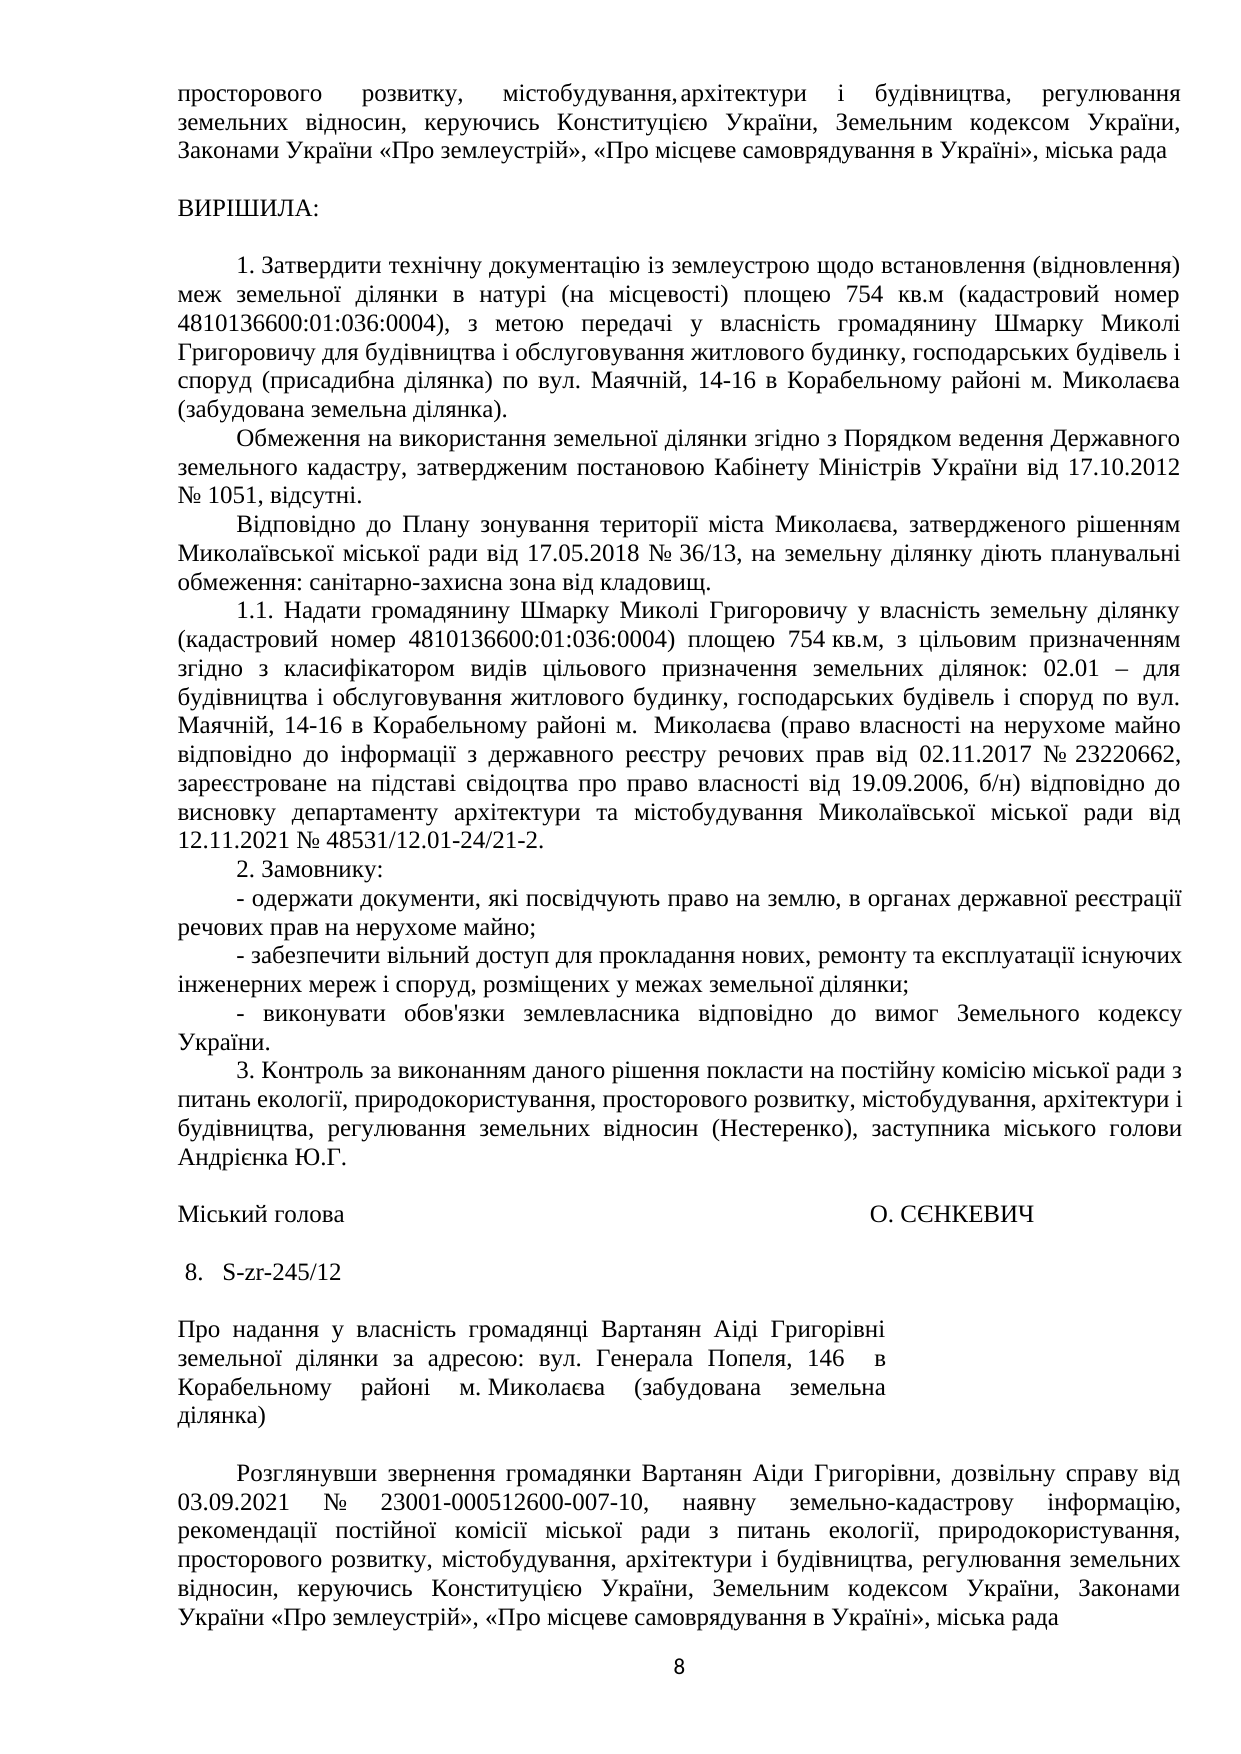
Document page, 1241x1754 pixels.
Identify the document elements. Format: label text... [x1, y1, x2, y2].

text Розглянувши звернення громадянки Вартанян Аіди Григорівни, дозвільну справу від 03.09.2021 № 23001-000512600-007-10, наявну земельно-кадастрову інформацію, рекомендації постійної комісії міської ради з питань екології, природокористування, просторового розвитку, містобудування, архітектури і будівництва, регулювання земельних відносин, керуючись Конституцією України, Земельним кодексом України, Законами України «Про землеустрій», «Про місцеве самоврядування в Україні», міська рада [177, 1458, 1181, 1630]
text Обмеження на використання земельної ділянки згідно з Порядком ведення Державного земельного кадастру, затвердженим постановою Кабінету Міністрів України від 17.10.2012 № 1051, відсутні. [177, 423, 1181, 509]
text 3. Контроль за виконанням даного рішення покласти на постійну комісію міської ради з питань екології, природокористування, просторового розвитку, містобудування, архітектури і будівництва, регулювання земельних відносин (Нестеренко), заступника міського голови Андрієнка Ю.Г. [177, 1055, 1183, 1170]
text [177, 78, 1181, 164]
list S-zr-245/12 [184, 1257, 1183, 1285]
text - одержати документи, які посвідчують право на землю, в органах державної реєстрації речових прав на нерухоме майно; [177, 883, 1183, 940]
text 2. Замовнику: [177, 854, 1183, 883]
text - забезпечити вільний доступ для прокладання нових, ремонту та експлуатації існуючих інженерних мереж і споруд, розміщених у межах земельної ділянки; [177, 940, 1183, 998]
text Про надання у власність громадянці Вартанян Аіді Григорівні земельної ділянки за адресою: вул. Генерала Попеля, 146 в Корабельному районі м. Миколаєва (забудована земельна ділянка) [177, 1314, 886, 1429]
text - виконувати обов'язки землевласника відповідно до вимог Земельного кодексу України. [177, 998, 1183, 1055]
text Міський голова О. СЄНКЕВИЧ [177, 1199, 1181, 1228]
text 1.1. Надати громадянину Шмарку Миколі Григоровичу у власність земельну ділянку (кадастровий номер 4810136600:01:036:0004) площею 754 кв.м, з цільовим призначенням згідно з класифікатором видів цільового призначення земельних ділянок: 02.01 – для будівництва і обслуговування житлового будинку, господарських будівель і споруд по вул. Маячній, 14-16 в Корабельному районі м. Миколаєва (право власності на нерухоме майно відповідно до інформації з державного реєстру речових прав від 02.11.2017 № 23220662, зареєстроване на підставі свідоцтва про право власності від 19.09.2006, б/н) відповідно до висновку департаменту архітектури та містобудування Миколаївської міської ради від 12.11.2021 № 48531/12.01-24/21-2. [177, 595, 1181, 854]
text ВИРІШИЛА: [177, 193, 1183, 222]
text 1. Затвердити технічну документацію із землеустрою щодо встановлення (відновлення) меж земельної ділянки в натурі (на місцевості) площею 754 кв.м (кадастровий номер 4810136600:01:036:0004), з метою передачі у власність громадянину Шмарку Миколі Григоровичу для будівництва і обслуговування житлового будинку, господарських будівель і споруд (присадибна ділянка) по вул. Маячній, 14-16 в Корабельному районі м. Миколаєва (забудована земельна ділянка). [177, 250, 1181, 423]
text Відповідно до Плану зонування території міста Миколаєва, затвердженого рішенням Миколаївської міської ради від 17.05.2018 № 36/13, на земельну ділянку діють планувальні обмеження: санітарно-захисна зона від кладовищ. [177, 509, 1181, 595]
